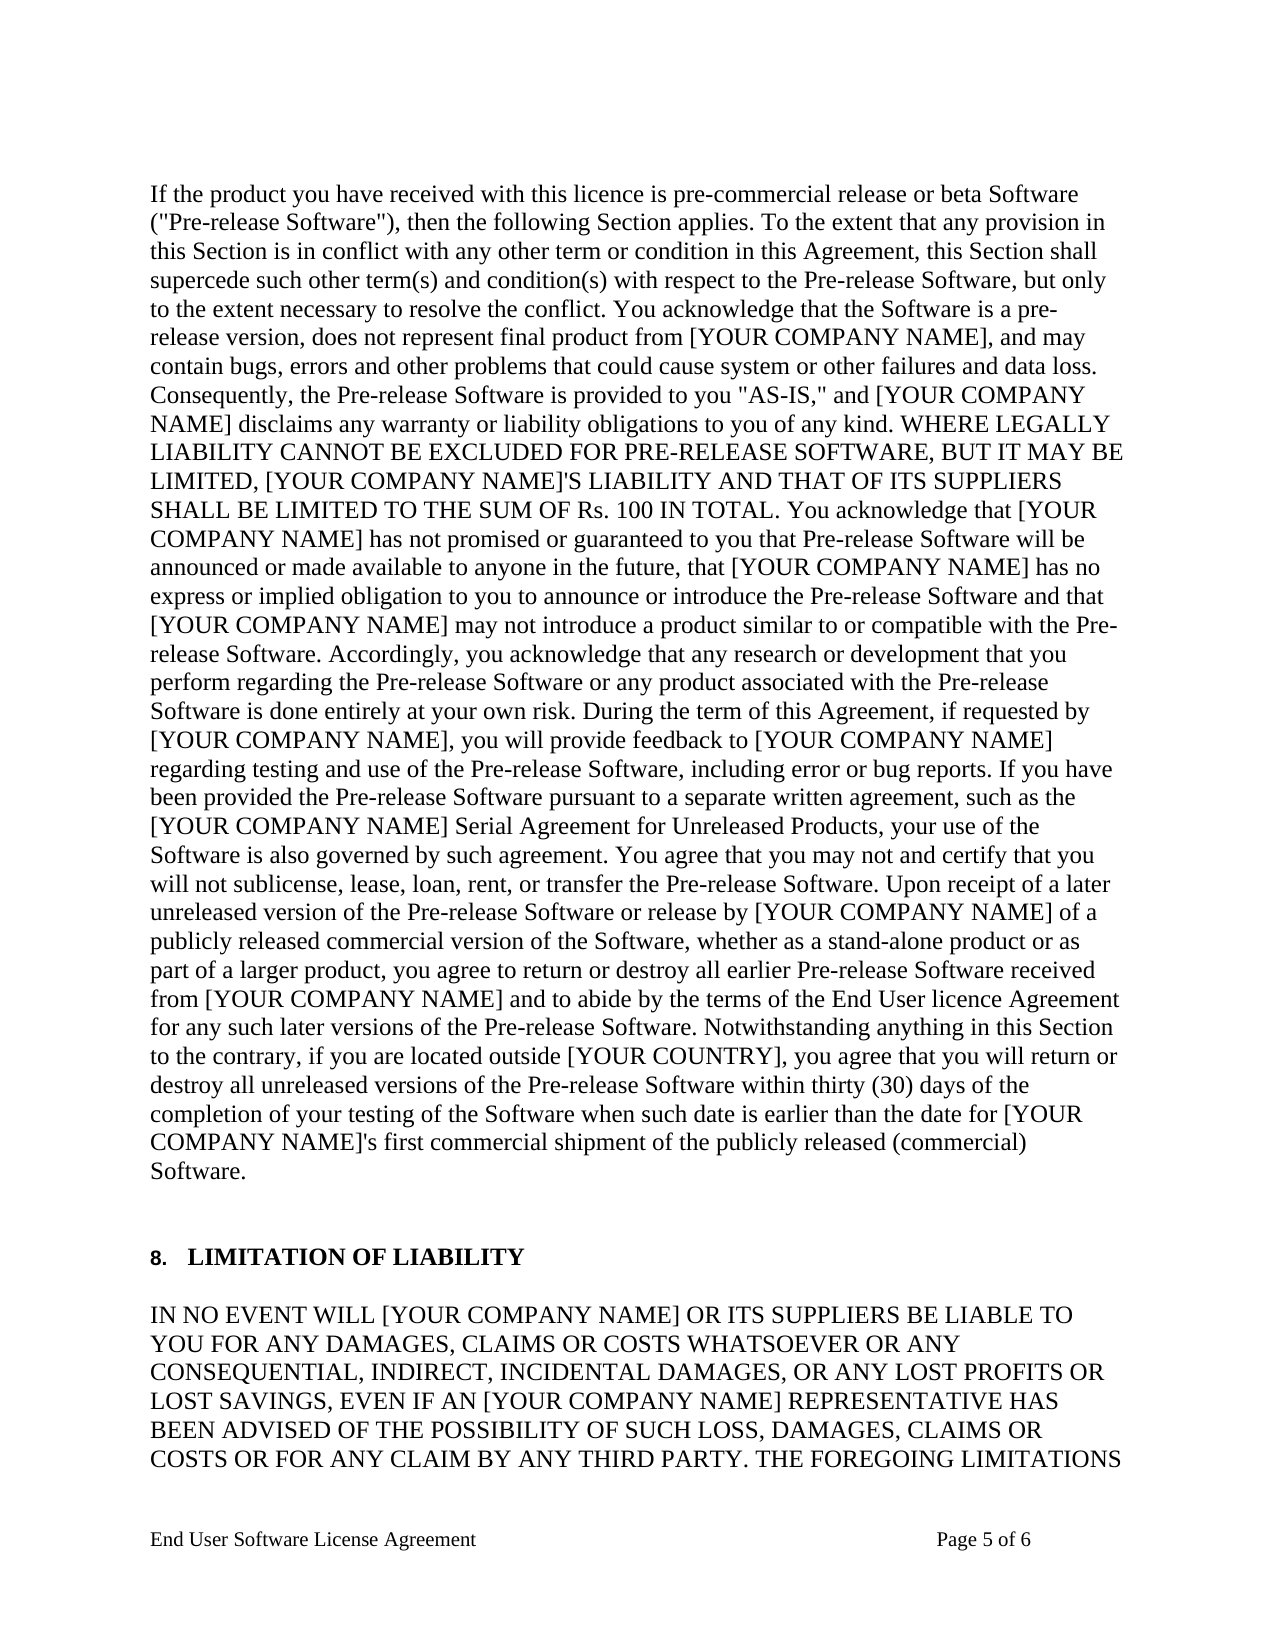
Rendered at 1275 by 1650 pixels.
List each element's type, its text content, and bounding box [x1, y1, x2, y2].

list LIMITATION OF LIABILITY [150, 1242, 1125, 1271]
text If the product you have received with this licence is pre-commercial release or beta Software ("Pre-release Software"), then the following Section applies. To the extent that any provision in this Section is in conflict with any other term or condition in this Agreement, this Section shall supercede such other term(s) and condition(s) with respect to the Pre-release Software, but only to the extent necessary to resolve the conflict. You acknowledge that the Software is a pre-release version, does not represent final product from [YOUR COMPANY NAME], and may contain bugs, errors and other problems that could cause system or other failures and data loss. Consequently, the Pre-release Software is provided to you "AS-IS," and [YOUR COMPANY NAME] disclaims any warranty or liability obligations to you of any kind. WHERE LEGALLY LIABILITY CANNOT BE EXCLUDED FOR PRE-RELEASE SOFTWARE, BUT IT MAY BE LIMITED, [YOUR COMPANY NAME]'S LIABILITY AND THAT OF ITS SUPPLIERS SHALL BE LIMITED TO THE SUM OF Rs. 100 IN TOTAL. You acknowledge that [YOUR COMPANY NAME] has not promised or guaranteed to you that Pre-release Software will be announced or made available to anyone in the future, that [YOUR COMPANY NAME] has no express or implied obligation to you to announce or introduce the Pre-release Software and that [YOUR COMPANY NAME] may not introduce a product similar to or compatible with the Pre-release Software. Accordingly, you acknowledge that any research or development that you perform regarding the Pre-release Software or any product associated with the Pre-release Software is done entirely at your own risk. During the term of this Agreement, if requested by [YOUR COMPANY NAME], you will provide feedback to [YOUR COMPANY NAME] regarding testing and use of the Pre-release Software, including error or bug reports. If you have been provided the Pre-release Software pursuant to a separate written agreement, such as the [YOUR COMPANY NAME] Serial Agreement for Unreleased Products, your use of the Software is also governed by such agreement. You agree that you may not and certify that you will not sublicense, lease, loan, rent, or transfer the Pre-release Software. Upon receipt of a later unreleased version of the Pre-release Software or release by [YOUR COMPANY NAME] of a publicly released commercial version of the Software, whether as a stand-alone product or as part of a larger product, you agree to return or destroy all earlier Pre-release Software received from [YOUR COMPANY NAME] and to abide by the terms of the End User licence Agreement for any such later versions of the Pre-release Software. Notwithstanding anything in this Section to the contrary, if you are located outside [YOUR COUNTRY], you agree that you will return or destroy all unreleased versions of the Pre-release Software within thirty (30) days of the completion of your testing of the Software when such date is earlier than the date for [YOUR COMPANY NAME]'s first commercial shipment of the publicly released (commercial) Software. [150, 179, 1125, 1185]
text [150, 1300, 1125, 1472]
